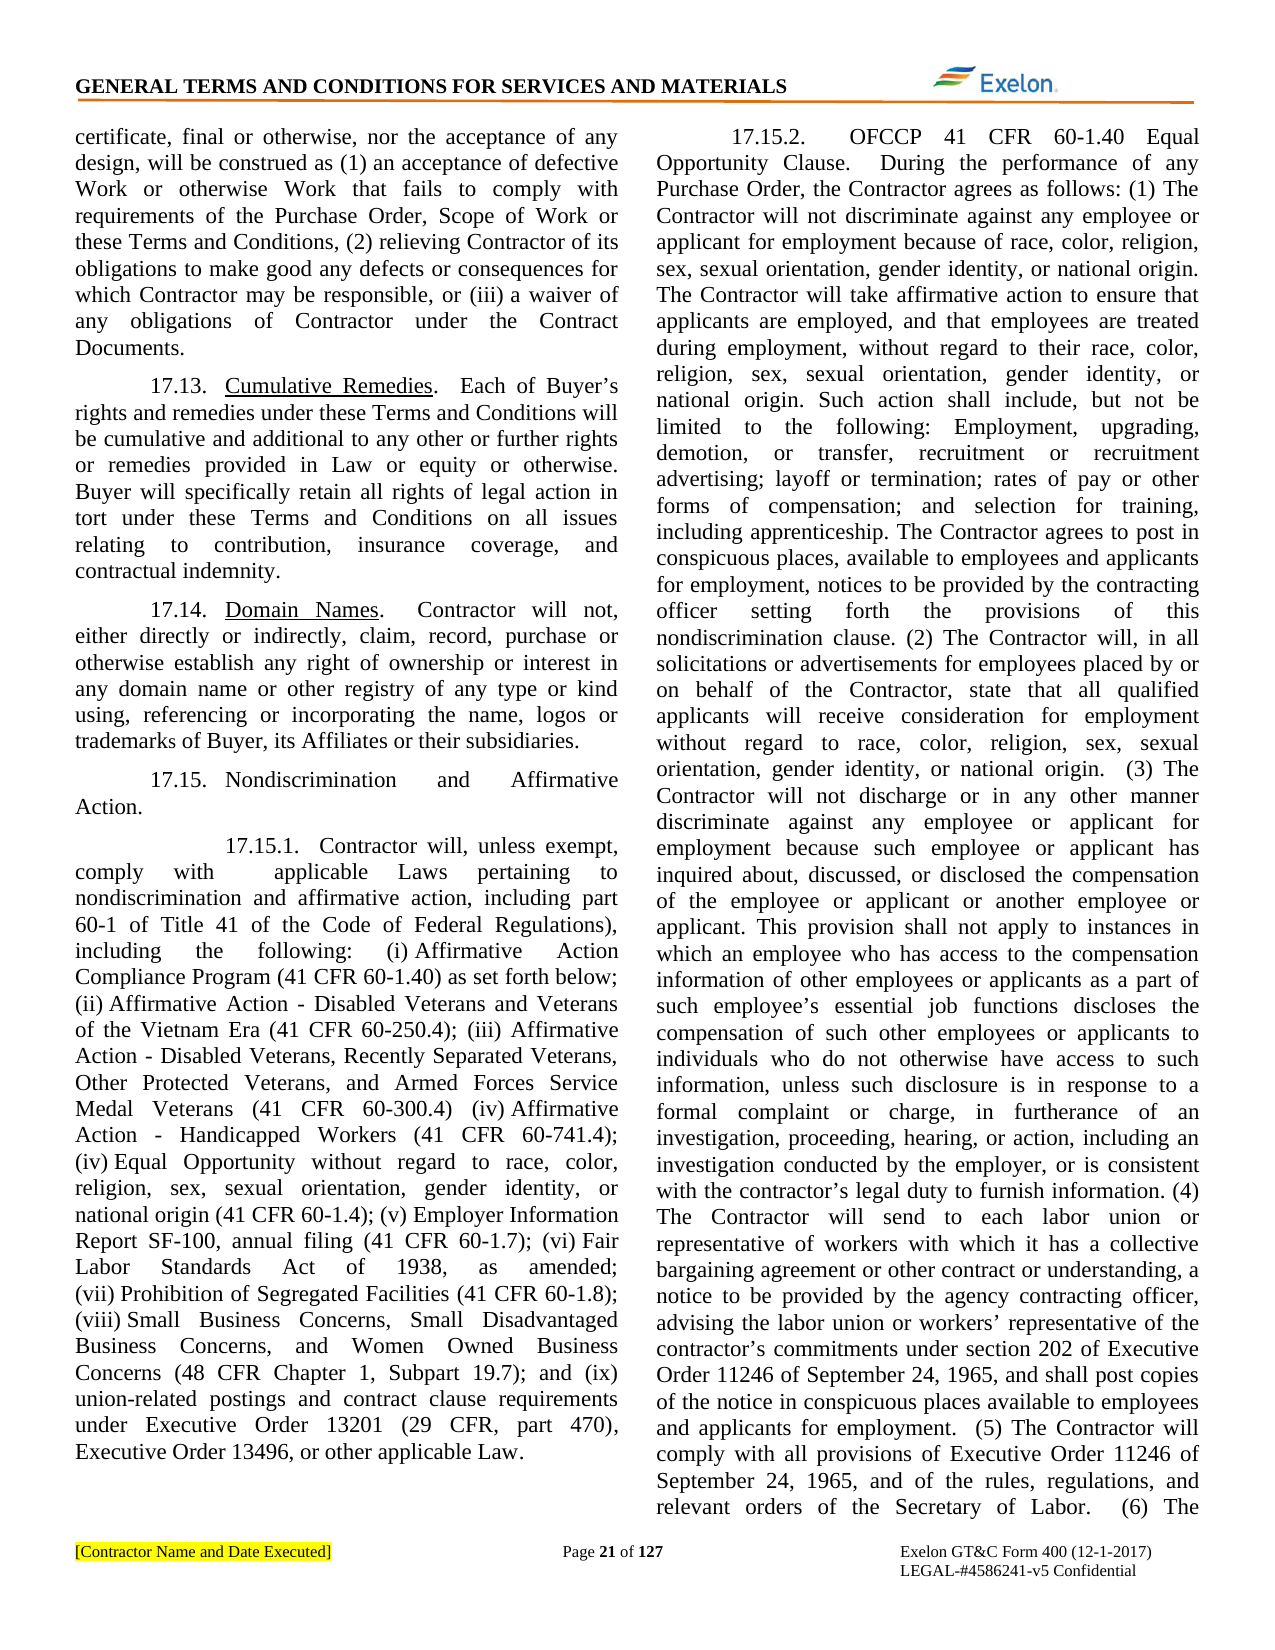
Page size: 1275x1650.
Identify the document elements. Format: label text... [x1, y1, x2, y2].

subtitle 17.15.1. Contractor will, unless exempt, comply with applicable Laws pertaining to nondiscrimination and affirmative action, including part 60-1 of Title 41 of the Code of Federal Regulations), including the following: (i) Affirmative Action Compliance Program (41 CFR 60-1.40) as set forth below; (ii) Affirmative Action - Disabled Veterans and Veterans of the Vietnam Era (41 CFR 60-250.4); (iii) Affirmative Action - Disabled Veterans, Recently Separated Veterans, Other Protected Veterans, and Armed Forces Service Medal Veterans (41 CFR 60-300.4) (iv) Affirmative Action - Handicapped Workers (41 CFR 60-741.4); (iv) Equal Opportunity without regard to race, color, religion, sex, sexual orientation, gender identity, or national origin (41 CFR 60-1.4); (v) Employer Information Report SF-100, annual filing (41 CFR 60-1.7); (vi) Fair Labor Standards Act of 1938, as amended; (vii) Prohibition of Segregated Facilities (41 CFR 60-1.8); (viii) Small Business Concerns, Small Disadvantaged Business Concerns, and Women Owned Business Concerns (48 CFR Chapter 1, Subpart 19.7); and (ix) union-related postings and contract clause requirements under Executive Order 13201 (29 CFR, part 470), Executive Order 13496, or other applicable Law. [75, 832, 619, 1464]
subtitle 17.15. Nondiscrimination and Affirmative Action. [75, 766, 619, 819]
subtitle 17.14. Domain Names. Contractor will not, either directly or indirectly, claim, record, purchase or otherwise establish any right of ownership or interest in any domain name or other registry of any type or kind using, referencing or incorporating the name, logos or trademarks of Buyer, its Affiliates or their subsidiaries. [75, 596, 619, 754]
subtitle 17.13. Cumulative Remedies. Each of Buyer’s rights and remedies under these Terms and Conditions will be cumulative and additional to any other or further rights or remedies provided in Law or equity or otherwise. Buyer will specifically retain all rights of legal action in tort under these Terms and Conditions on all issues relating to contribution, insurance coverage, and contractual indemnity. [75, 372, 619, 583]
